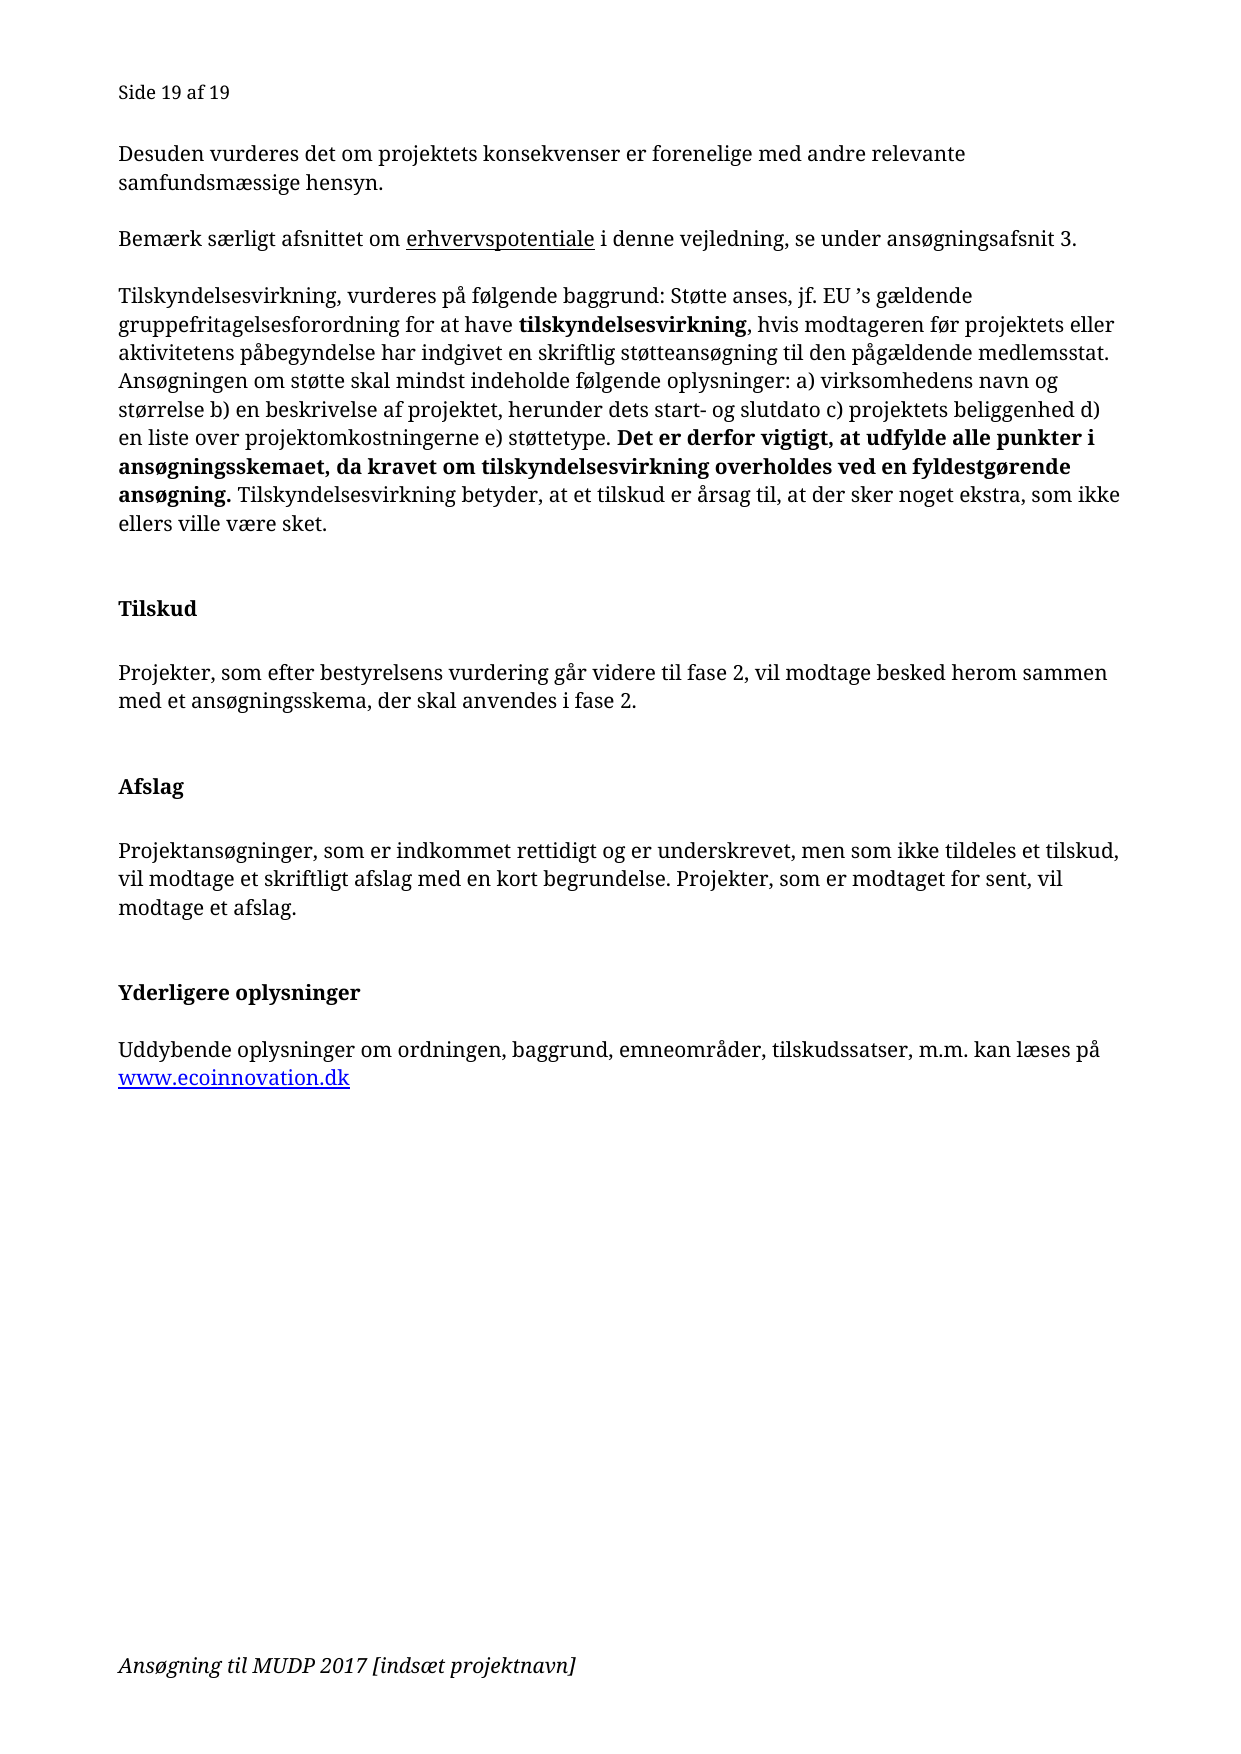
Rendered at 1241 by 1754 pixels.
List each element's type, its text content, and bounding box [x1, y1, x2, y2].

text Desuden vurderes det om projektets konsekvenser er forenelige med andre relevante samfundsmæssige hensyn. [118, 139, 1122, 196]
text Bemærk særligt afsnittet om erhvervspotentiale i denne vejledning, se under ansøgningsafsnit 3. [118, 224, 1122, 253]
text Projekter, som efter bestyrelsens vurdering går videre til fase 2, vil modtage besked herom sammen med et ansøgningsskema, der skal anvendes i fase 2. [118, 658, 1122, 715]
subtitle Tilskud [118, 594, 1122, 623]
text Yderligere oplysninger [118, 978, 1122, 1035]
text Projektansøgninger, som er indkommet rettidigt og er underskrevet, men som ikke tildeles et tilskud, vil modtage et skriftligt afslag med en kort begrundelse. Projekter, som er modtaget for sent, vil modtage et afslag. [118, 836, 1122, 921]
subtitle Afslag [118, 772, 1122, 800]
text Tilskyndelsesvirkning, vurderes på følgende baggrund: Støtte anses, jf. EU ’s gældende gruppefritagelsesforordning for at have tilskyndelsesvirkning, hvis modtageren før projektets eller aktivitetens påbegyndelse har indgivet en skriftlig støtteansøgning til den pågældende medlemsstat. Ansøgningen om støtte skal mindst indeholde følgende oplysninger: a) virksomhedens navn og størrelse b) en beskrivelse af projektet, herunder dets start- og slutdato c) projektets beliggenhed d) en liste over projektomkostningerne e) støttetype. Det er derfor vigtigt, at udfylde alle punkter i ansøgningsskemaet, da kravet om tilskyndelsesvirkning overholdes ved en fyldestgørende ansøgning. Tilskyndelsesvirkning betyder, at et tilskud er årsag til, at der sker noget ekstra, som ikke ellers ville være sket. [118, 281, 1122, 537]
text Uddybende oplysninger om ordningen, baggrund, emneområder, tilskudssatser, m.m. kan læses på www.ecoinnovation.dk [118, 1035, 1122, 1092]
